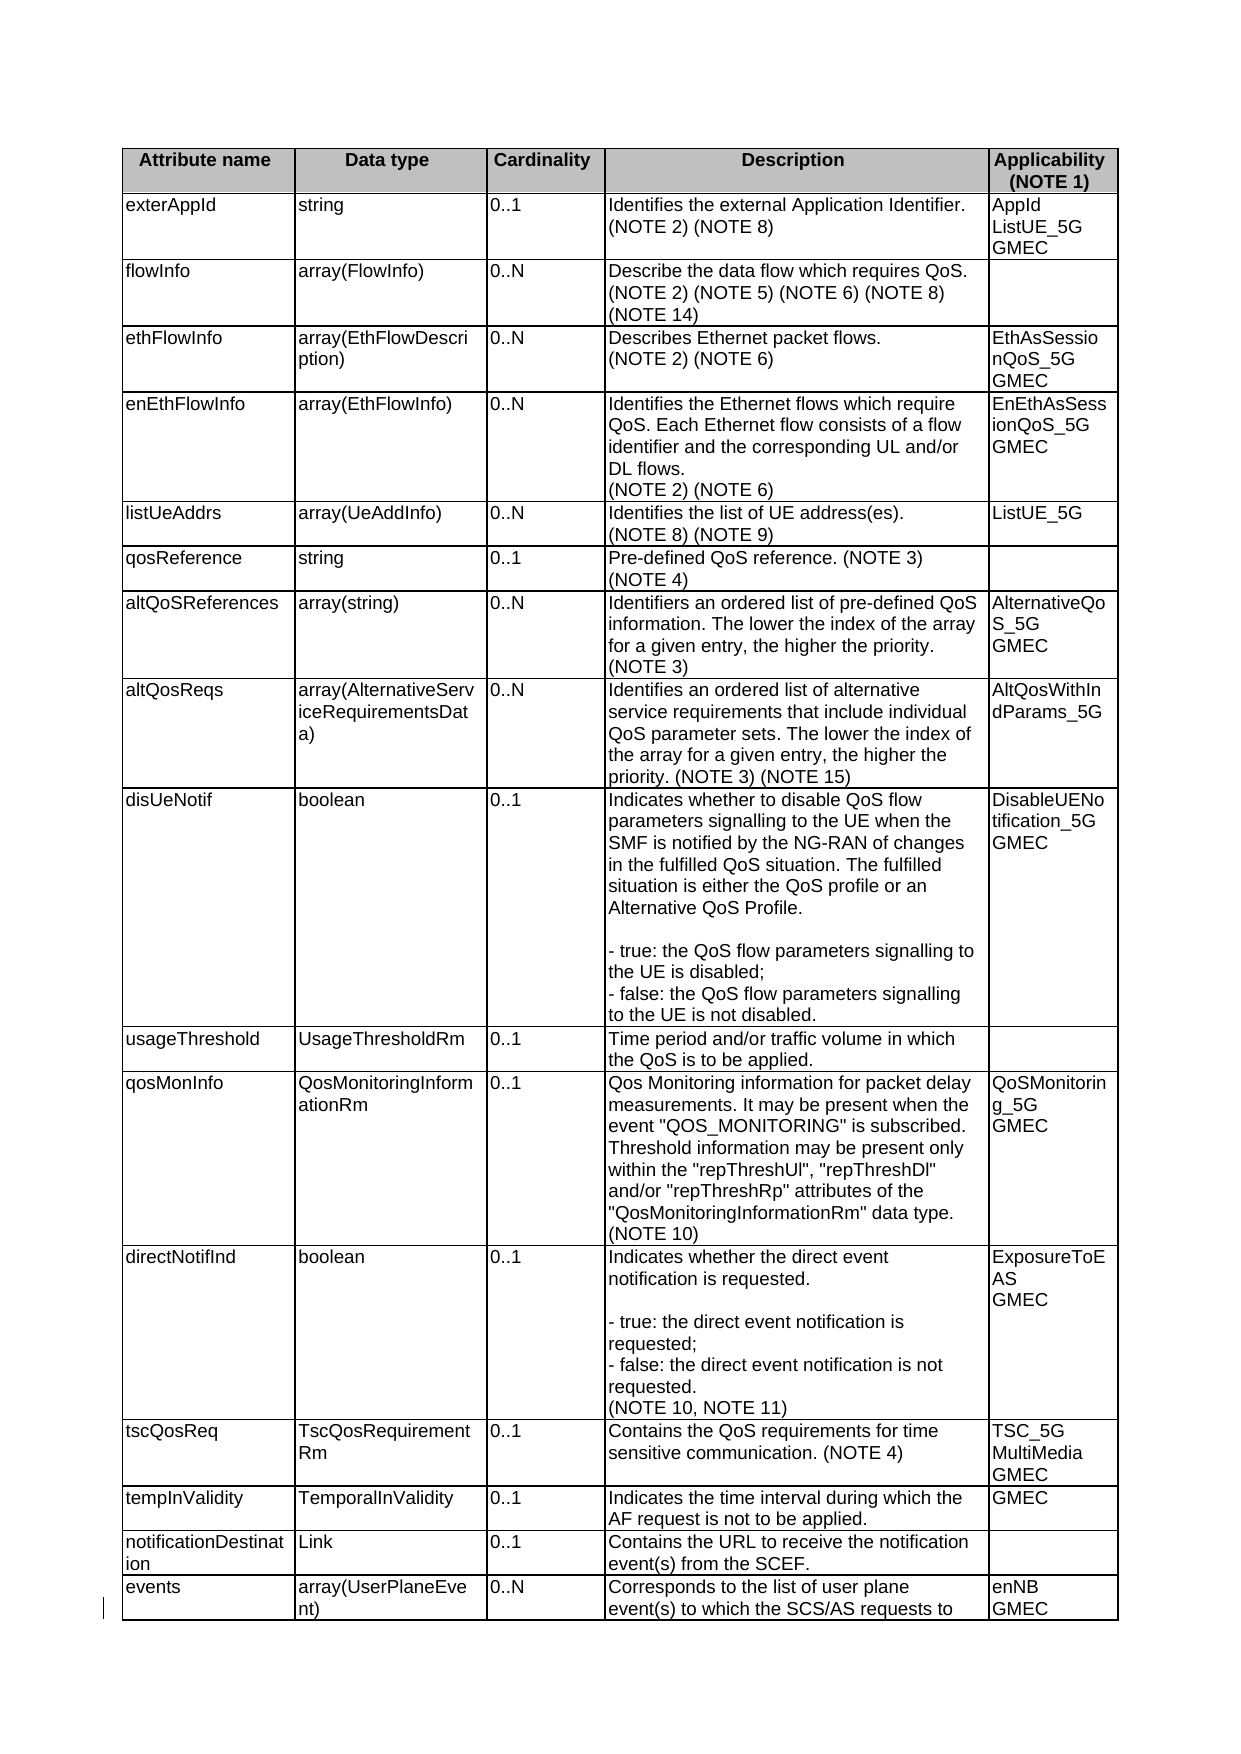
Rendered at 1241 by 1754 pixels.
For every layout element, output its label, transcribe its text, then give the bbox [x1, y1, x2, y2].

table_cell AlternativeQoS_5G GMEC [990, 592, 1117, 678]
table_cell Indicates the time interval during which the AF request is not to be applied. [606, 1487, 988, 1529]
table_cell 0..1 [488, 1487, 604, 1529]
table_cell [990, 1027, 1117, 1071]
table_cell ListUE_5G [990, 502, 1117, 545]
table_cell disUeNotif [123, 789, 294, 1026]
table_cell 0..1 [488, 1531, 604, 1574]
table_cell array(UeAddInfo) [296, 502, 486, 545]
table_cell Describes Ethernet packet flows. (NOTE 2) (NOTE 6) [606, 327, 988, 391]
table_cell 0..N [488, 327, 604, 391]
table_cell 0..1 [488, 1246, 604, 1419]
table_header Data type [296, 149, 486, 192]
table_cell AltQosWithIndParams_5G [990, 679, 1117, 787]
table_cell enNB GMEC [990, 1576, 1117, 1619]
table_cell Identifies the Ethernet flows which require QoS. Each Ethernet flow consists of a flow identifier and the corresponding UL and/or DL flows. (NOTE 2) (NOTE 6) [606, 393, 988, 501]
table_cell QoSMonitoring_5G GMEC [990, 1072, 1117, 1244]
table_cell TSC_5G MultiMedia GMEC [990, 1420, 1117, 1485]
table_cell [990, 260, 1117, 325]
table_cell array(FlowInfo) [296, 260, 486, 325]
table_cell string [296, 194, 486, 259]
table_cell TemporalInValidity [296, 1487, 486, 1529]
table_cell array(string) [296, 592, 486, 678]
table_cell 0..N [488, 502, 604, 545]
table_header Description [606, 149, 988, 192]
table_cell usageThreshold [123, 1027, 294, 1071]
table_cell altQosReqs [123, 679, 294, 787]
table_cell listUeAddrs [123, 502, 294, 545]
table_cell 0..N [488, 393, 604, 501]
table_cell EnEthAsSessionQoS_5G GMEC [990, 393, 1117, 501]
table_cell [990, 1531, 1117, 1574]
table_cell 0..N [488, 592, 604, 678]
table_cell Describe the data flow which requires QoS. (NOTE 2) (NOTE 5) (NOTE 6) (NOTE 8) (NOTE 14) [606, 260, 988, 325]
table_header Cardinality [488, 149, 604, 192]
table_cell qosMonInfo [123, 1072, 294, 1244]
table_cell Link [296, 1531, 486, 1574]
table_cell events [123, 1576, 294, 1619]
table_cell 0..N [488, 1576, 604, 1619]
table_cell ethFlowInfo [123, 327, 294, 391]
table_cell ExposureToEAS GMEC [990, 1246, 1117, 1419]
table_cell Identifies the external Application Identifier. (NOTE 2) (NOTE 8) [606, 194, 988, 259]
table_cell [296, 1576, 486, 1619]
table_cell directNotifInd [123, 1246, 294, 1419]
table_header Attribute name [123, 149, 294, 192]
table_cell Identifies the list of UE address(es). (NOTE 8) (NOTE 9) [606, 502, 988, 545]
table_cell 0..1 [488, 1072, 604, 1244]
table_cell QosMonitoringInformationRm [296, 1072, 486, 1244]
table_cell 0..1 [488, 547, 604, 590]
table_cell qosReference [123, 547, 294, 590]
table_cell tscQosReq [123, 1420, 294, 1485]
table_cell array(AlternativeServiceRequirementsData) [296, 679, 486, 787]
table_cell 0..N [488, 679, 604, 787]
table_cell 0..1 [488, 1420, 604, 1485]
table_cell Indicates whether the direct event notification is requested. - true: the direct event notification is requested; - false: the direct event notification is not requested. (NOTE 10, NOTE 11) [606, 1246, 988, 1419]
table_cell array(EthFlowInfo) [296, 393, 486, 501]
table_cell Indicates whether to disable QoS flow parameters signalling to the UE when the SMF is notified by the NG-RAN of changes in the fulfilled QoS situation. The fulfilled situation is either the QoS profile or an Alternative QoS Profile. - true: the QoS flow parameters signalling to the UE is disabled; - false: the QoS flow parameters signalling to the UE is not disabled. [606, 789, 988, 1026]
table_cell 0..1 [488, 194, 604, 259]
table_cell array(EthFlowDescription) [296, 327, 486, 391]
table_cell Contains the URL to receive the notification event(s) from the SCEF. [606, 1531, 988, 1574]
table_cell notificationDestination [123, 1531, 294, 1574]
table_cell flowInfo [123, 260, 294, 325]
table_cell [990, 547, 1117, 590]
table_cell Pre-defined QoS reference. (NOTE 3) (NOTE 4) [606, 547, 988, 590]
table_cell UsageThresholdRm [296, 1027, 486, 1071]
table_cell enEthFlowInfo [123, 393, 294, 501]
table_cell altQoSReferences [123, 592, 294, 678]
table_cell 0..1 [488, 789, 604, 1026]
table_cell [606, 1576, 988, 1619]
table_cell Time period and/or traffic volume in which the QoS is to be applied. [606, 1027, 988, 1071]
table_header Applicability (NOTE 1) [990, 149, 1117, 192]
table_cell boolean [296, 789, 486, 1026]
table_cell 0..N [488, 260, 604, 325]
table_cell AppId ListUE_5G GMEC [990, 194, 1117, 259]
table_cell tempInValidity [123, 1487, 294, 1529]
table_cell EthAsSessionQoS_5G GMEC [990, 327, 1117, 391]
table_cell GMEC [990, 1487, 1117, 1529]
table_cell Identifiers an ordered list of pre-defined QoS information. The lower the index of the array for a given entry, the higher the priority. (NOTE 3) [606, 592, 988, 678]
table_cell exterAppId [123, 194, 294, 259]
table_cell string [296, 547, 486, 590]
table_cell Qos Monitoring information for packet delay measurements. It may be present when the event "QOS_MONITORING" is subscribed. Threshold information may be present only within the "repThreshUl", "repThreshDl" and/or "repThreshRp" attributes of the "QosMonitoringInformationRm" data type. (NOTE 10) [606, 1072, 988, 1244]
table_cell Contains the QoS requirements for time sensitive communication. (NOTE 4) [606, 1420, 988, 1485]
table_cell boolean [296, 1246, 486, 1419]
table_cell 0..1 [488, 1027, 604, 1071]
table_cell DisableUENotification_5G GMEC [990, 789, 1117, 1026]
table_cell Identifies an ordered list of alternative service requirements that include individual QoS parameter sets. The lower the index of the array for a given entry, the higher the priority. (NOTE 3) (NOTE 15) [606, 679, 988, 787]
table_cell TscQosRequirementRm [296, 1420, 486, 1485]
